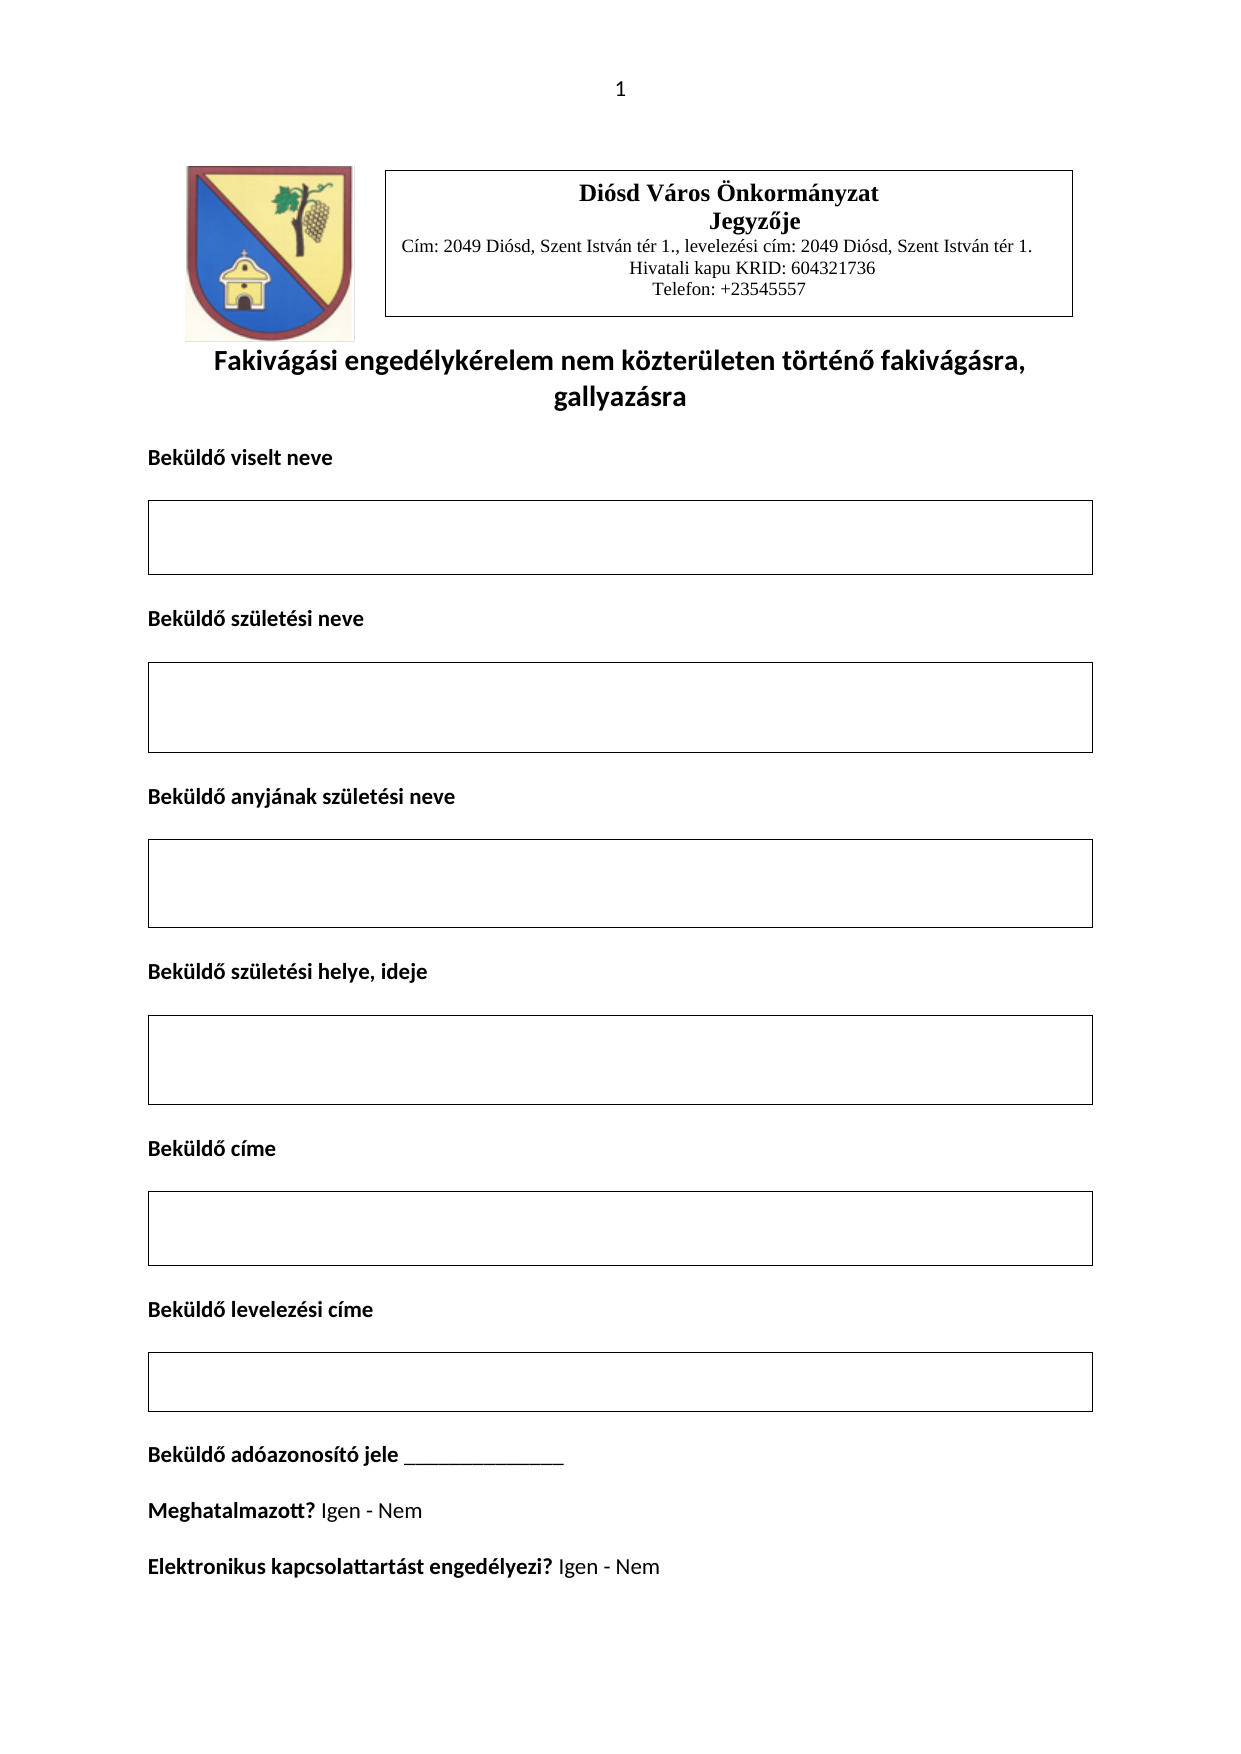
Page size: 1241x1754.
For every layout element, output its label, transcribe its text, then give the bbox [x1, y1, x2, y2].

text Beküldő születési neve [148, 604, 1093, 633]
text Fakivágási engedélykérelem nem közterületen történő fakivágásra, gallyazásra [148, 342, 1093, 414]
table_header [149, 1016, 1092, 1103]
table_header [149, 1192, 1092, 1265]
text Beküldő születési helye, ideje [148, 957, 1093, 985]
table_header [149, 501, 1092, 574]
text Elektronikus kapcsolattartást engedélyezi? Igen - Nem [148, 1552, 1093, 1580]
picture [185, 166, 356, 342]
text Beküldő anyjának születési neve [148, 782, 1093, 810]
text Beküldő címe [148, 1134, 1093, 1162]
table_header [149, 840, 1092, 927]
text Beküldő adóazonosító jele ______________ [148, 1440, 1093, 1468]
table_header [149, 663, 1092, 752]
text Beküldő viselt neve [148, 443, 1093, 471]
text Meghatalmazott? Igen - Nem [148, 1496, 1093, 1524]
text Beküldő levelezési címe [148, 1295, 1093, 1323]
table_header [149, 1353, 1092, 1411]
